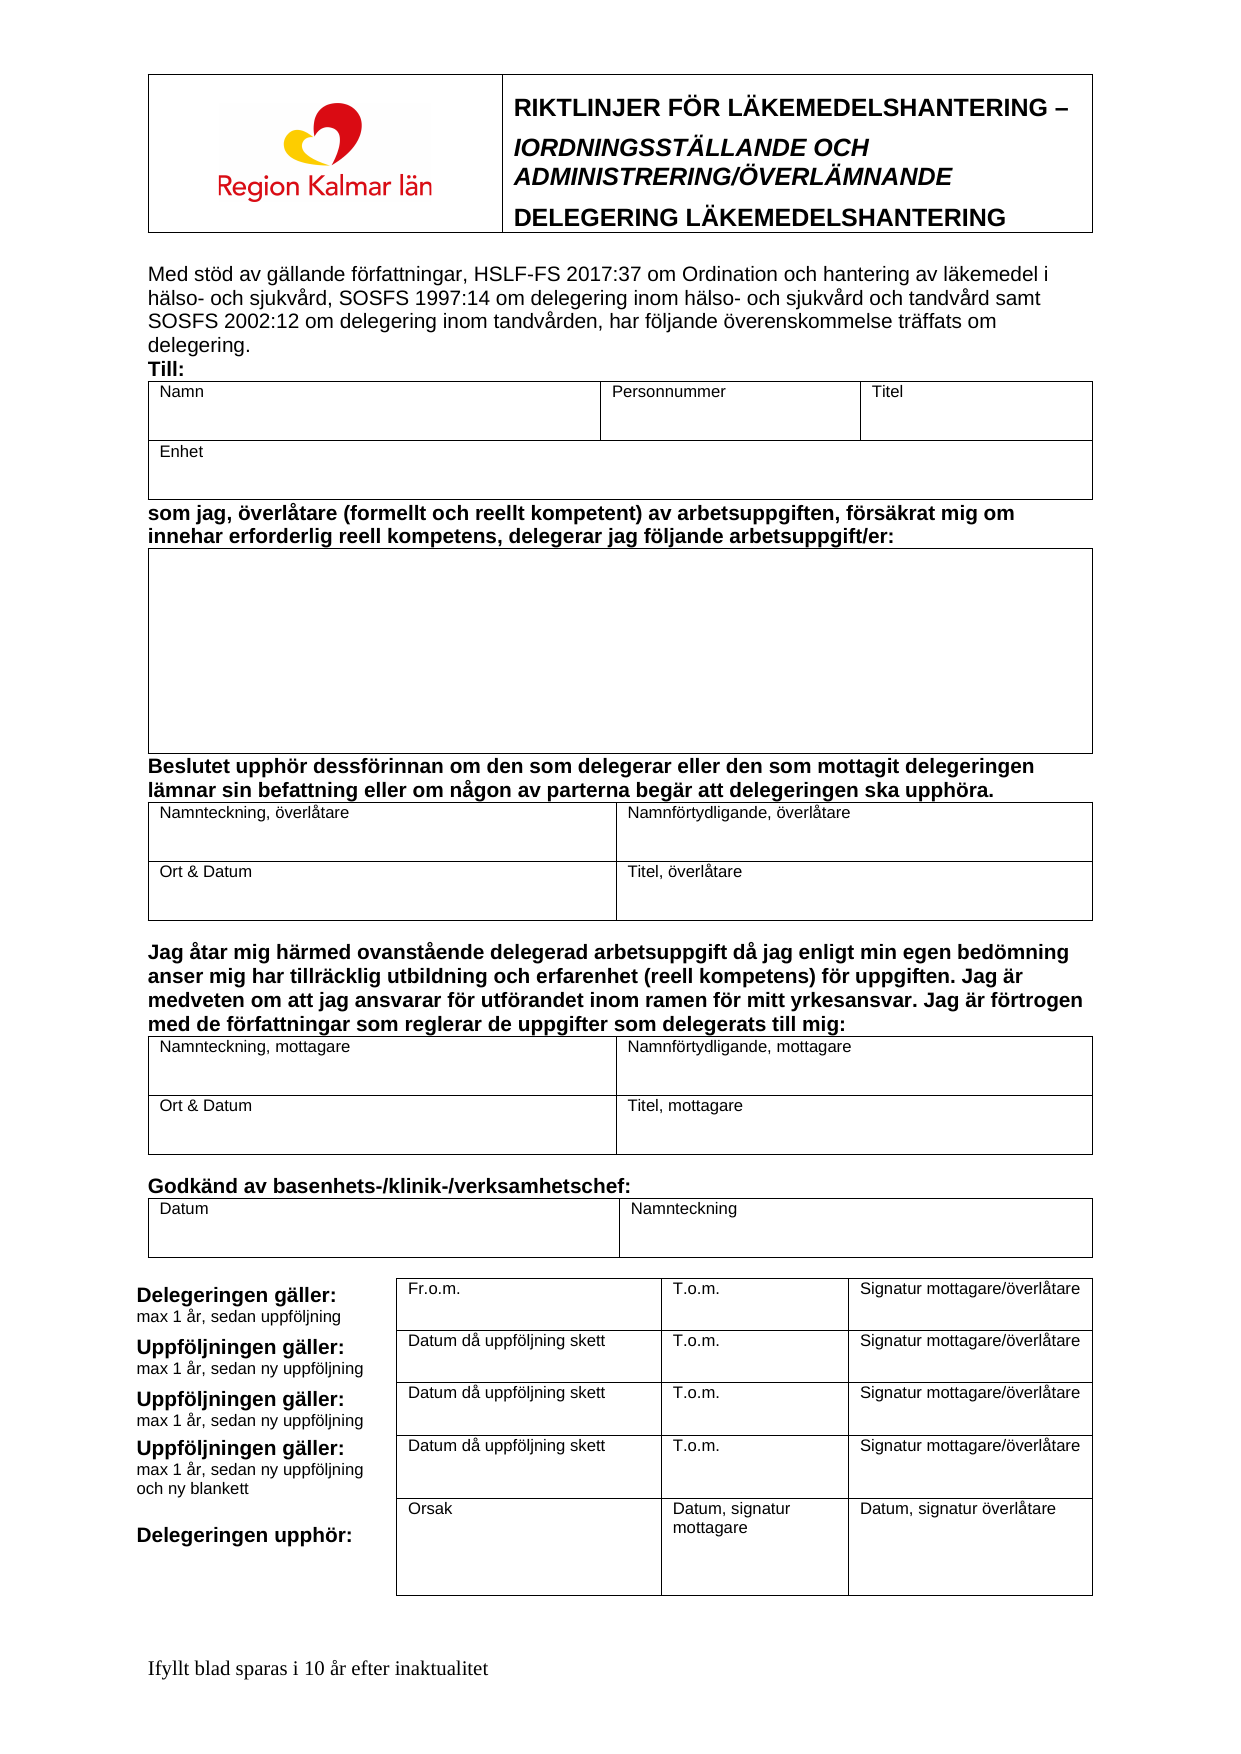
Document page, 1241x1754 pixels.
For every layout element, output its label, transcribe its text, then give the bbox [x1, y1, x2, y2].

table_header Signatur mottagare/överlåtare [849, 1279, 1092, 1330]
table_cell Ort & Datum [149, 862, 616, 920]
table_header Datum [149, 1199, 619, 1257]
table_cell Datum då uppföljning skett [397, 1436, 661, 1498]
table_header Namnteckning [620, 1199, 1092, 1257]
table_header Delegeringen gäller: max 1 år, sedan uppföljning [125, 1278, 396, 1330]
table_cell Uppföljningen gäller: max 1 år, sedan ny uppföljning [125, 1382, 396, 1434]
table_header Personnummer [601, 382, 860, 440]
table_header [149, 549, 1092, 753]
picture [218, 103, 432, 202]
table_cell Titel, överlåtare [617, 862, 1092, 920]
table_cell Datum, signatur mottagare [662, 1499, 848, 1595]
table_header Fr.o.m. [397, 1279, 661, 1330]
table_cell Orsak [397, 1499, 661, 1595]
table_cell Signatur mottagare/överlåtare [849, 1383, 1092, 1434]
text Beslutet upphör dessförinnan om den som delegerar eller den som mottagit delegeringen lämnar sin befattning eller om någon av parterna begär att delegeringen ska upphöra. [148, 754, 1093, 802]
table_cell Datum, signatur överlåtare [849, 1499, 1092, 1595]
table_cell Delegeringen upphör: [125, 1498, 396, 1595]
table_header T.o.m. [662, 1279, 848, 1330]
table_cell T.o.m. [662, 1436, 848, 1498]
table_header Titel [861, 382, 1092, 440]
text Till: [148, 357, 1093, 381]
table_header Namn [149, 382, 600, 440]
table_header Namnteckning, mottagare [149, 1037, 616, 1095]
table_cell Uppföljningen gäller: max 1 år, sedan ny uppföljning [125, 1330, 396, 1382]
table_cell Titel, mottagare [617, 1096, 1092, 1154]
table_cell T.o.m. [662, 1331, 848, 1382]
table_cell Enhet [149, 441, 1092, 499]
table_header Namnförtydligande, överlåtare [617, 803, 1092, 861]
text som jag, överlåtare (formellt och reellt kompetent) av arbetsuppgiften, försäkrat mig om innehar erforderlig reell kompetens, delegerar jag följande arbetsuppgift/er: [148, 500, 1093, 548]
table_cell Signatur mottagare/överlåtare [849, 1331, 1092, 1382]
text Med stöd av gällande författningar, HSLF-FS 2017:37 om Ordination och hantering av läkemedel i hälso- och sjukvård, SOSFS 1997:14 om delegering inom hälso- och sjukvård och tandvård samt SOSFS 2002:12 om delegering inom tandvården, har följande överenskommelse träffats om delegering. [148, 261, 1093, 357]
table_cell Datum då uppföljning skett [397, 1331, 661, 1382]
table_cell T.o.m. [662, 1383, 848, 1434]
table_header Namnteckning, överlåtare [149, 803, 616, 861]
text Godkänd av basenhets-/klinik-/verksamhetschef: [148, 1174, 1093, 1198]
table_cell Datum då uppföljning skett [397, 1383, 661, 1434]
text Jag åtar mig härmed ovanstående delegerad arbetsuppgift då jag enligt min egen bedömning anser mig har tillräcklig utbildning och erfarenhet (reell kompetens) för uppgiften. Jag är medveten om att jag ansvarar för utförandet inom ramen för mitt yrkesansvar. Jag är förtrogen med de författningar som reglerar de uppgifter som delegerats till mig: [148, 940, 1093, 1036]
table_cell Ort & Datum [149, 1096, 616, 1154]
table_cell Signatur mottagare/överlåtare [849, 1436, 1092, 1498]
table_header Namnförtydligande, mottagare [617, 1037, 1092, 1095]
table_cell Uppföljningen gäller: max 1 år, sedan ny uppföljning och ny blankett [125, 1435, 396, 1498]
